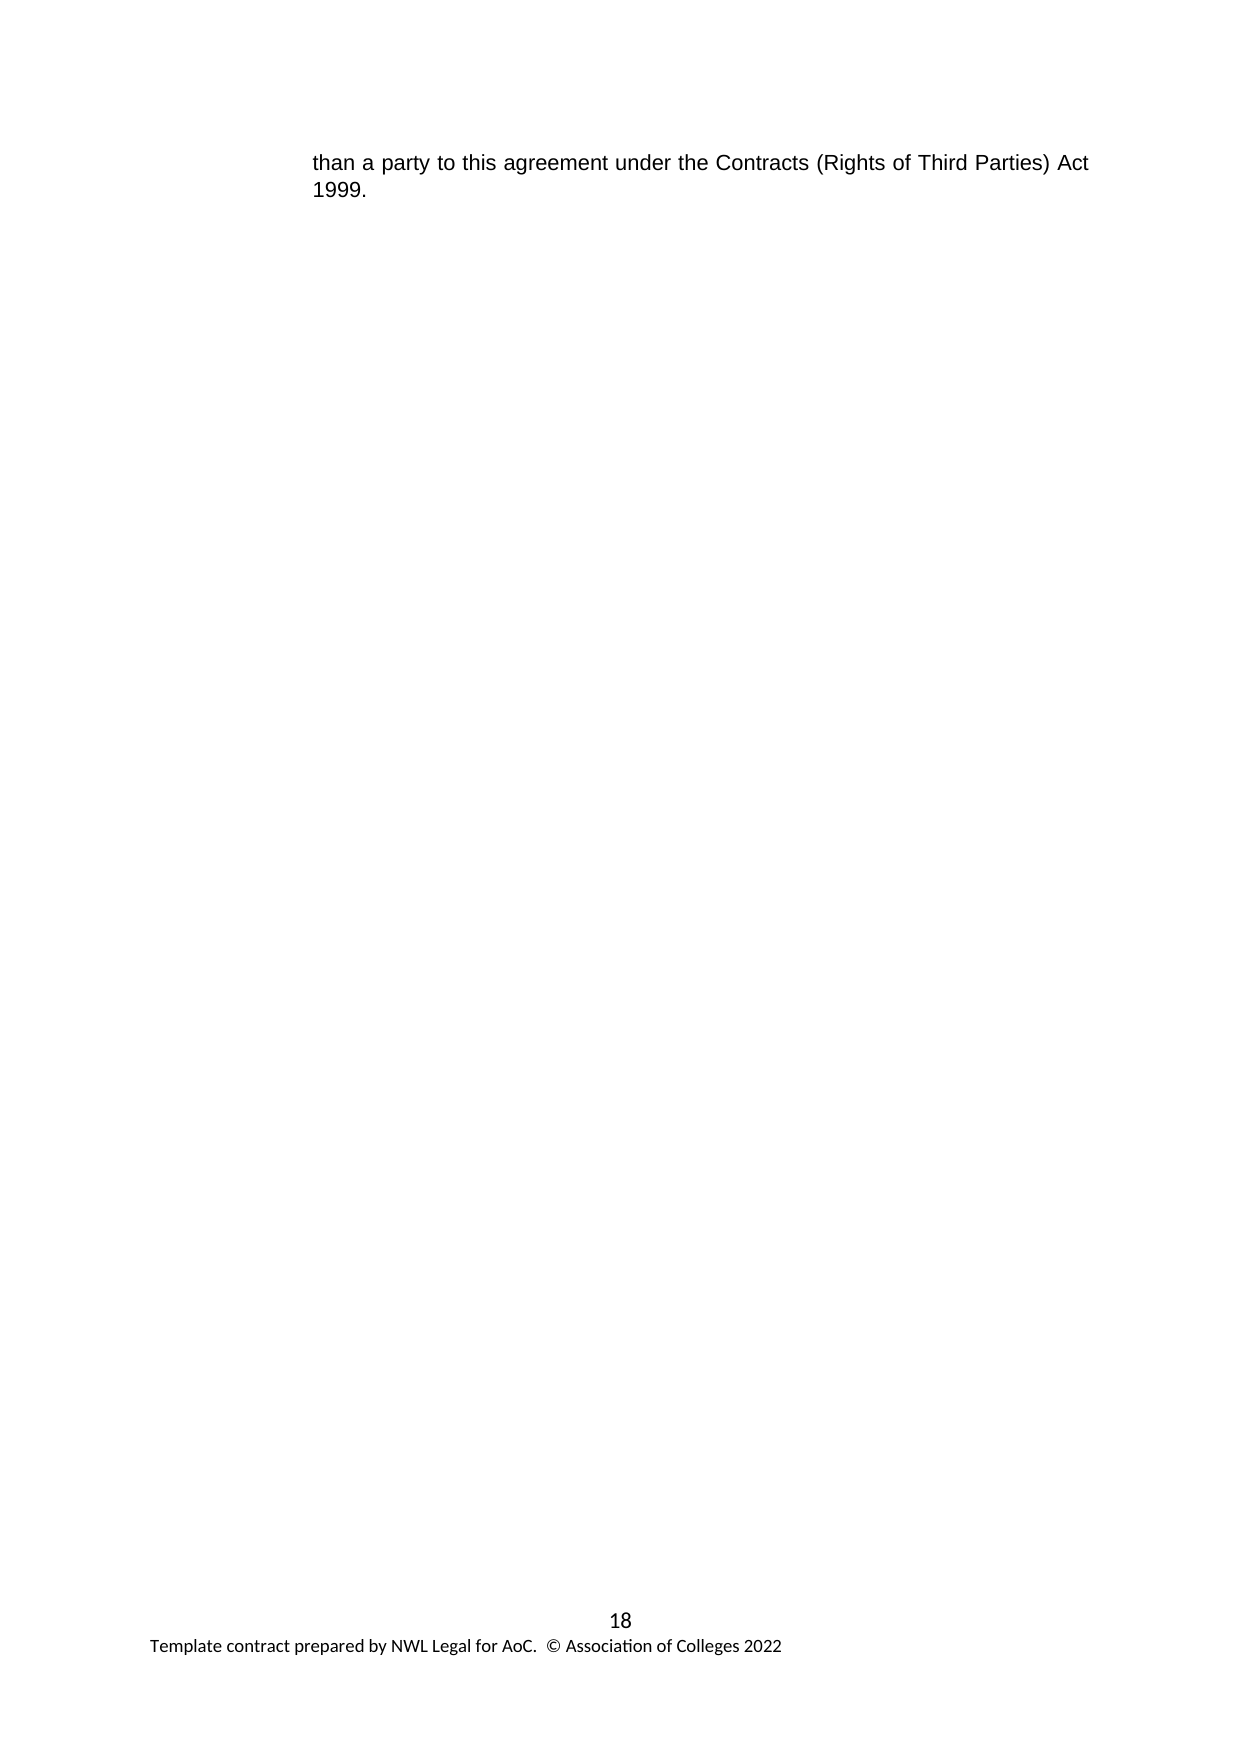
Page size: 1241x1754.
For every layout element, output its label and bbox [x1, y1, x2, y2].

text [224, 150, 1090, 202]
